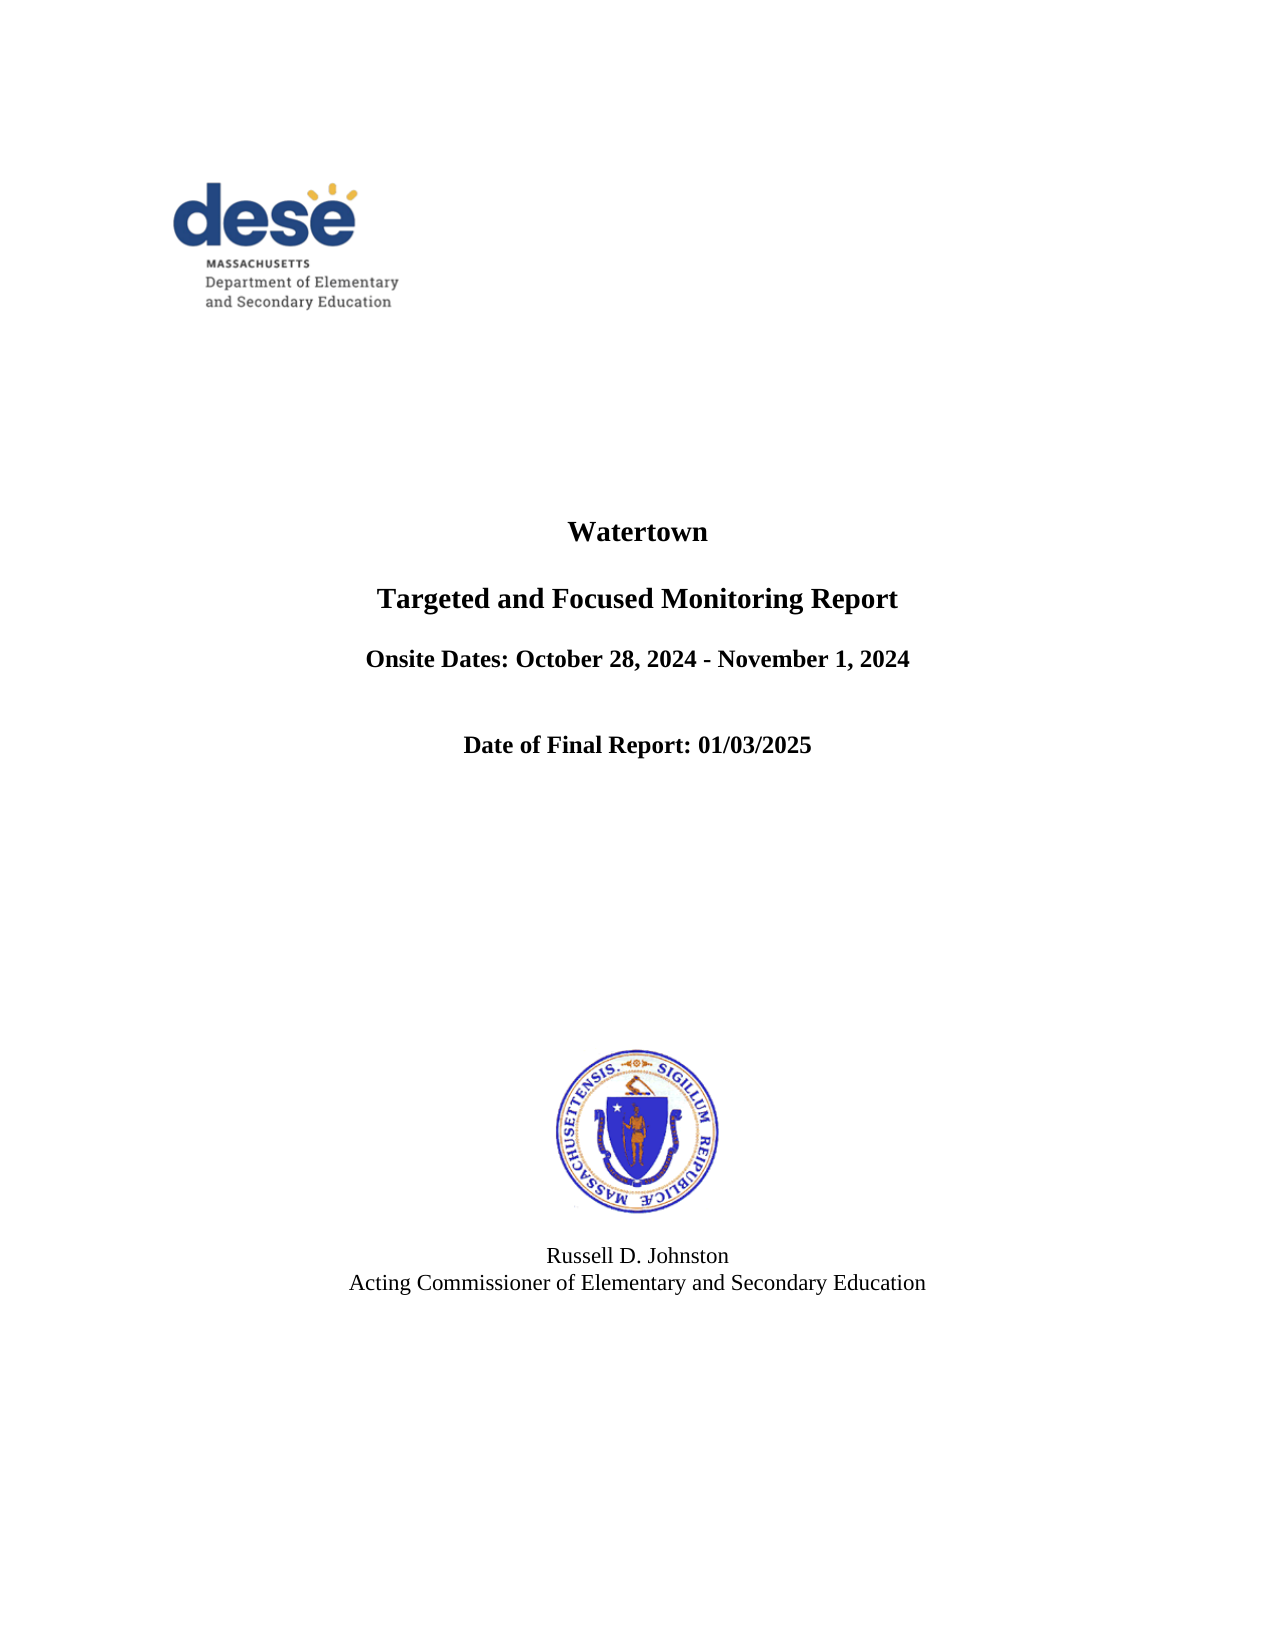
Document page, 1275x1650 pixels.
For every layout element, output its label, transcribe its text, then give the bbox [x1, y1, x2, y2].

text Onsite Dates: October 28, 2024 - November 1, 2024 [150, 644, 1125, 673]
text Russell D. Johnston [150, 1243, 1125, 1269]
text Targeted and Focused Monitoring Report [150, 582, 1125, 615]
text Acting Commissioner of Elementary and Secondary Education [150, 1269, 1125, 1295]
text Watertown [150, 514, 1125, 548]
picture [553, 1048, 722, 1217]
picture [150, 150, 453, 357]
text Date of Final Report: 01/03/2025 [150, 730, 1125, 759]
